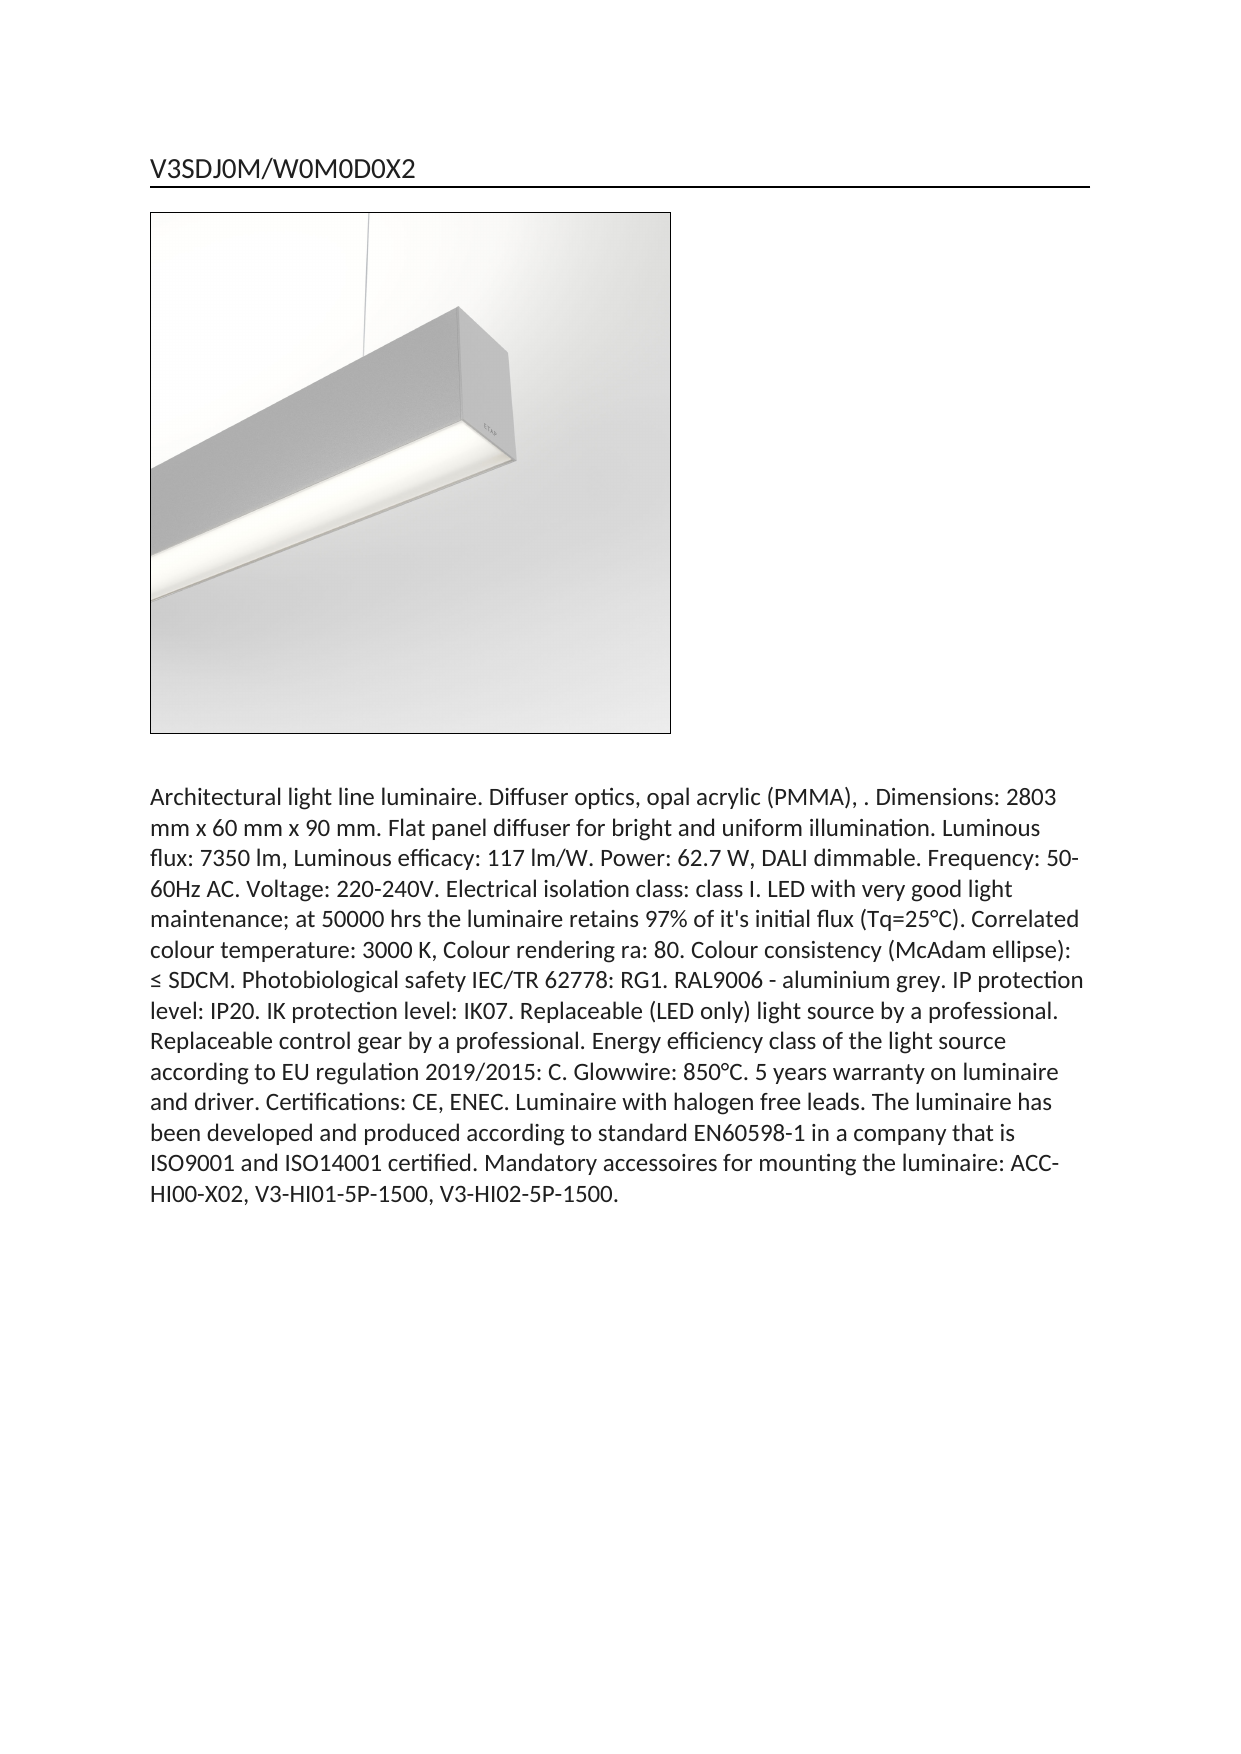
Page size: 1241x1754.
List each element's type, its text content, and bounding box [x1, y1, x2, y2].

text Architectural light line luminaire. Diffuser optics, opal acrylic (PMMA), . Dimensions: 2803 mm x 60 mm x 90 mm. Flat panel diffuser for bright and uniform illumination. Luminous flux: 7350 lm, Luminous efficacy: 117 lm/W. Power: 62.7 W, DALI dimmable. Frequency: 50-60Hz AC. Voltage: 220-240V. Electrical isolation class: class I. LED with very good light maintenance; at 50000 hrs the luminaire retains 97% of it's initial flux (Tq=25°C). Correlated colour temperature: 3000 K, Colour rendering ra: 80. Colour consistency (McAdam ellipse): ≤ SDCM. Photobiological safety IEC/TR 62778: RG1. RAL9006 - aluminium grey. IP protection level: IP20. IK protection level: IK07. Replaceable (LED only) light source by a professional. Replaceable control gear by a professional. Energy efficiency class of the light source according to EU regulation 2019/2015: C. Glowwire: 850°C. 5 years warranty on luminaire and driver. Certifications: CE, ENEC. Luminaire with halogen free leads. The luminaire has been developed and produced according to standard EN60598-1 in a company that is ISO9001 and ISO14001 certified. Mandatory accessoires for mounting the luminaire: ACC-HI00-X02, V3-HI01-5P-1500, V3-HI02-5P-1500. [150, 781, 1090, 1208]
text V3SDJ0M/W0M0D0X2 [150, 150, 1090, 186]
picture [151, 213, 670, 733]
